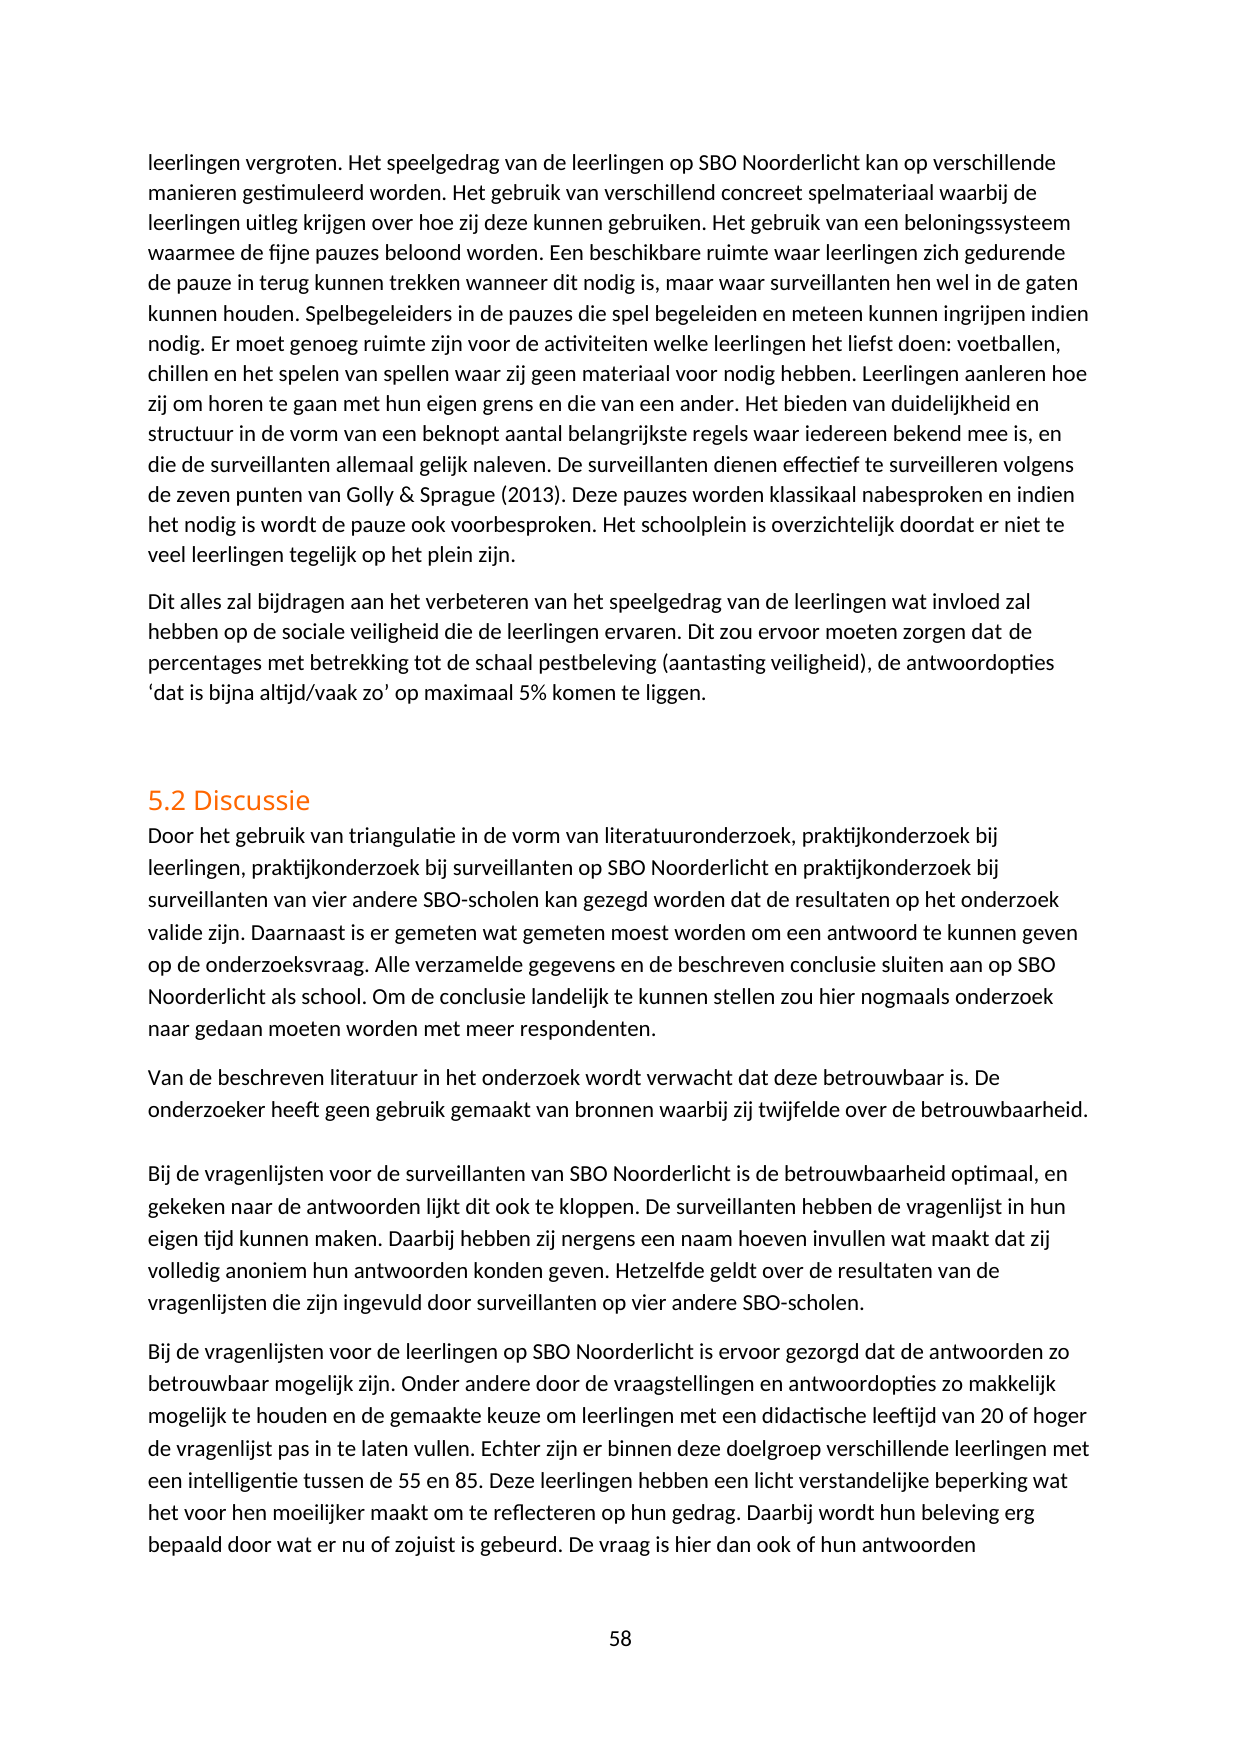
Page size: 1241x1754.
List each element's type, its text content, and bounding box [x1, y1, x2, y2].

text Dit alles zal bijdragen aan het verbeteren van het speelgedrag van de leerlingen wat invloed zal hebben op de sociale veiligheid die de leerlingen ervaren. Dit zou ervoor moeten zorgen dat de percentages met betrekking tot de schaal pestbeleving (aantasting veiligheid), de antwoordopties ‘dat is bijna altijd/vaak zo’ op maximaal 5% komen te liggen. [148, 587, 1092, 706]
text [148, 148, 1092, 568]
text Van de beschreven literatuur in het onderzoek wordt verwacht dat deze betrouwbaar is. De onderzoeker heeft geen gebruik gemaakt van bronnen waarbij zij twijfelde over de betrouwbaarheid. Bij de vragenlijsten voor de surveillanten van SBO Noorderlicht is de betrouwbaarheid optimaal, en gekeken naar de antwoorden lijkt dit ook te kloppen. De surveillanten hebben de vragenlijst in hun eigen tijd kunnen maken. Daarbij hebben zij nergens een naam hoeven invullen wat maakt dat zij volledig anoniem hun antwoorden konden geven. Hetzelfde geldt over de resultaten van de vragenlijsten die zijn ingevuld door surveillanten op vier andere SBO-scholen. [148, 1063, 1092, 1316]
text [148, 1337, 1092, 1558]
subtitle 5.2 Discussie [148, 781, 1092, 818]
text Door het gebruik van triangulatie in de vorm van literatuuronderzoek, praktijkonderzoek bij leerlingen, praktijkonderzoek bij surveillanten op SBO Noorderlicht en praktijkonderzoek bij surveillanten van vier andere SBO-scholen kan gezegd worden dat de resultaten op het onderzoek valide zijn. Daarnaast is er gemeten wat gemeten moest worden om een antwoord te kunnen geven op de onderzoeksvraag. Alle verzamelde gegevens en de beschreven conclusie sluiten aan op SBO Noorderlicht als school. Om de conclusie landelijk te kunnen stellen zou hier nogmaals onderzoek naar gedaan moeten worden met meer respondenten. [148, 821, 1092, 1042]
